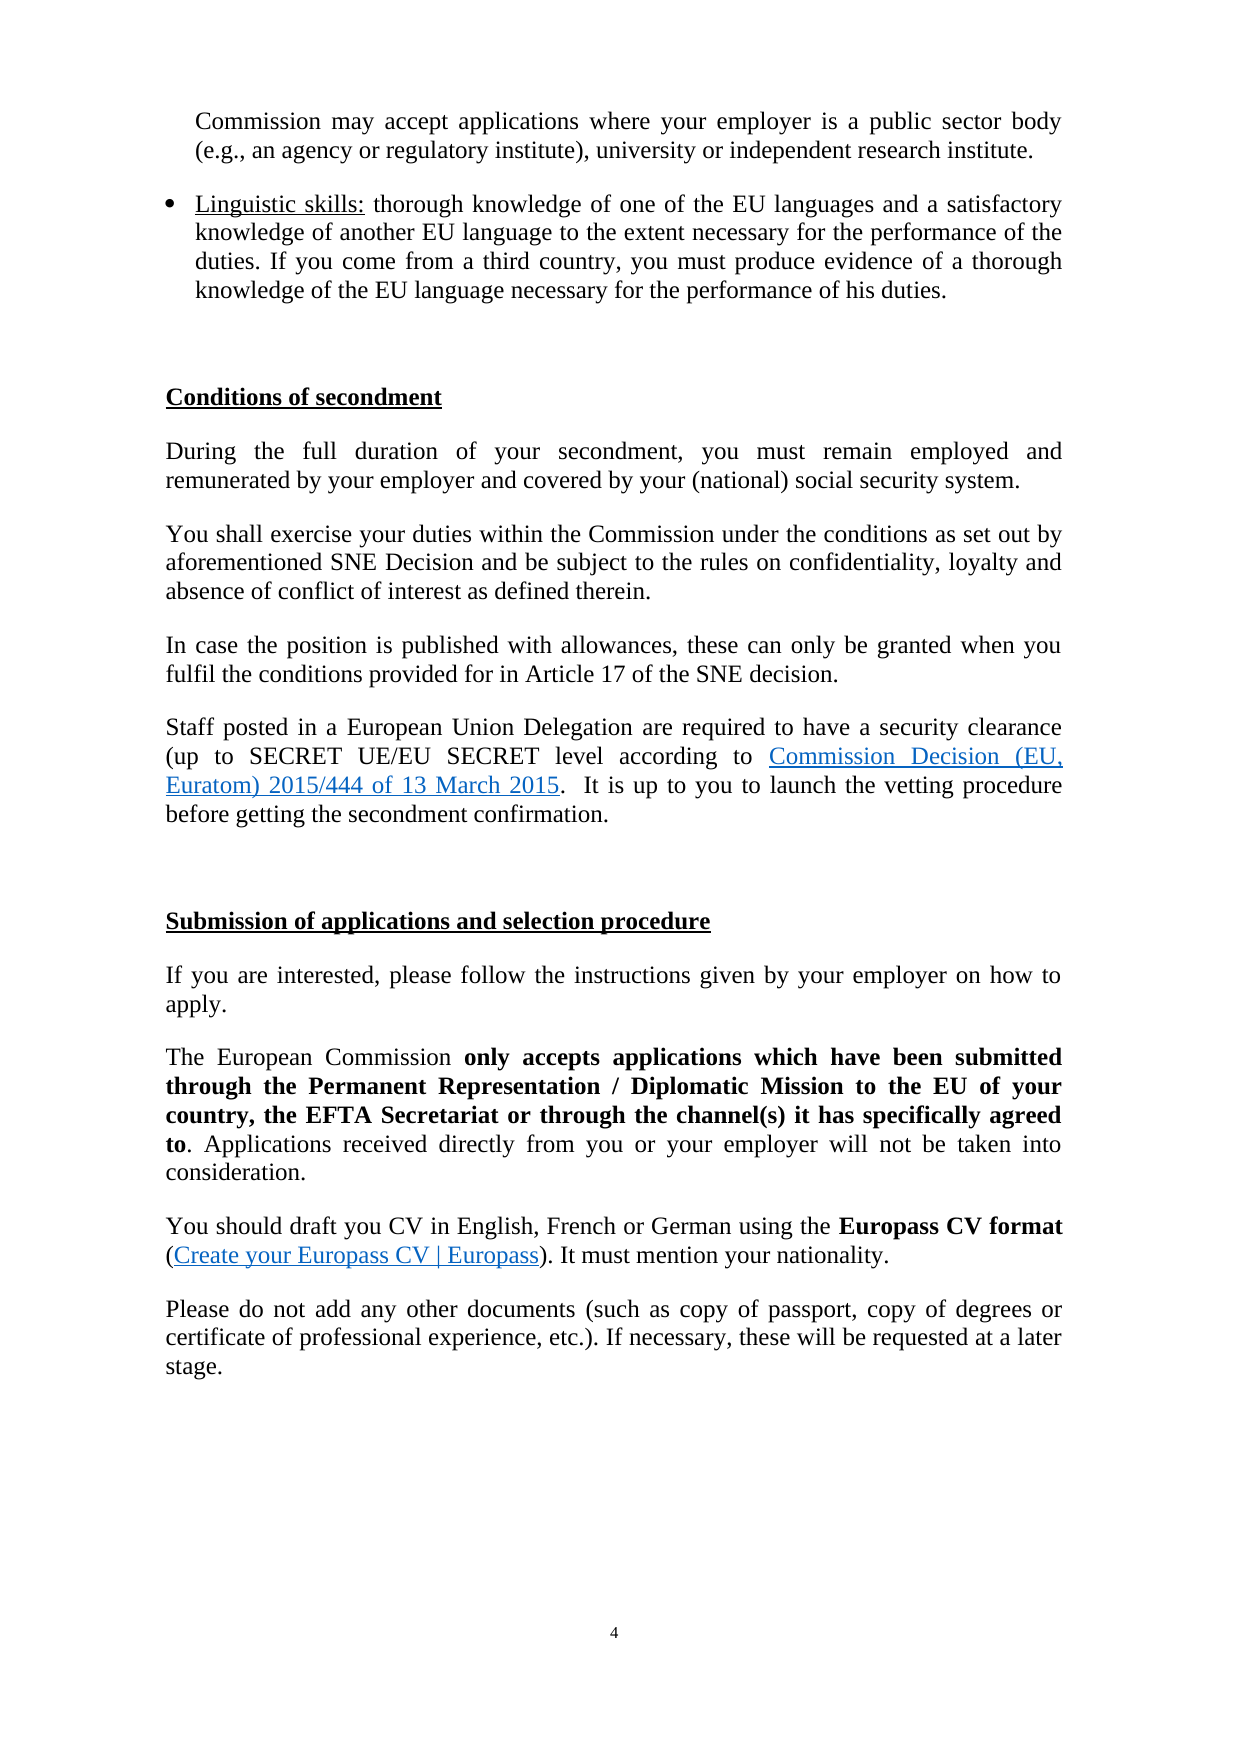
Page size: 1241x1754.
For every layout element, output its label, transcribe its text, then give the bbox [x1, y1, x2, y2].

text The European Commission only accepts applications which have been submitted through the Permanent Representation / Diplomatic Mission to the EU of your country, the EFTA Secretariat or through the channel(s) it has specifically agreed to. Applications received directly from you or your employer will not be taken into consideration. [165, 1042, 1063, 1186]
text If you are interested, please follow the instructions given by your employer on how to apply. [165, 960, 1063, 1017]
text During the full duration of your secondment, you must remain employed and remunerated by your employer and covered by your (national) social security system. [165, 436, 1063, 494]
text Staff posted in a European Union Delegation are required to have a security clearance (up to SECRET UE/EU SECRET level according to Commission Decision (EU, Euratom) 2015/444 of 13 March 2015. It is up to you to launch the vetting procedure before getting the secondment confirmation. [165, 712, 1063, 827]
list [165, 106, 1063, 164]
text You should draft you CV in English, French or German using the Europass CV format (). It must mention your nationality. [165, 1211, 1063, 1269]
list Submission of applications and selection procedure [165, 906, 1063, 935]
list Conditions of secondment [165, 382, 1063, 411]
text In case the position is published with allowances, these can only be granted when you fulfil the conditions provided for in Article 17 of the SNE decision. [165, 630, 1063, 687]
list Linguistic skills: thorough knowledge of one of the EU languages and a satisfactory knowledge of another EU language to the extent necessary for the performance of the duties. If you come from a third country, you must produce evidence of a thorough knowledge of the EU language necessary for the performance of his duties. [165, 189, 1063, 304]
text Please do not add any other documents (such as copy of passport, copy of degrees or certificate of professional experience, etc.). If necessary, these will be requested at a later stage. [165, 1294, 1063, 1380]
text You shall exercise your duties within the Commission under the conditions as set out by aforementioned SNE Decision and be subject to the rules on confidentiality, loyalty and absence of conflict of interest as defined therein. [165, 519, 1063, 605]
